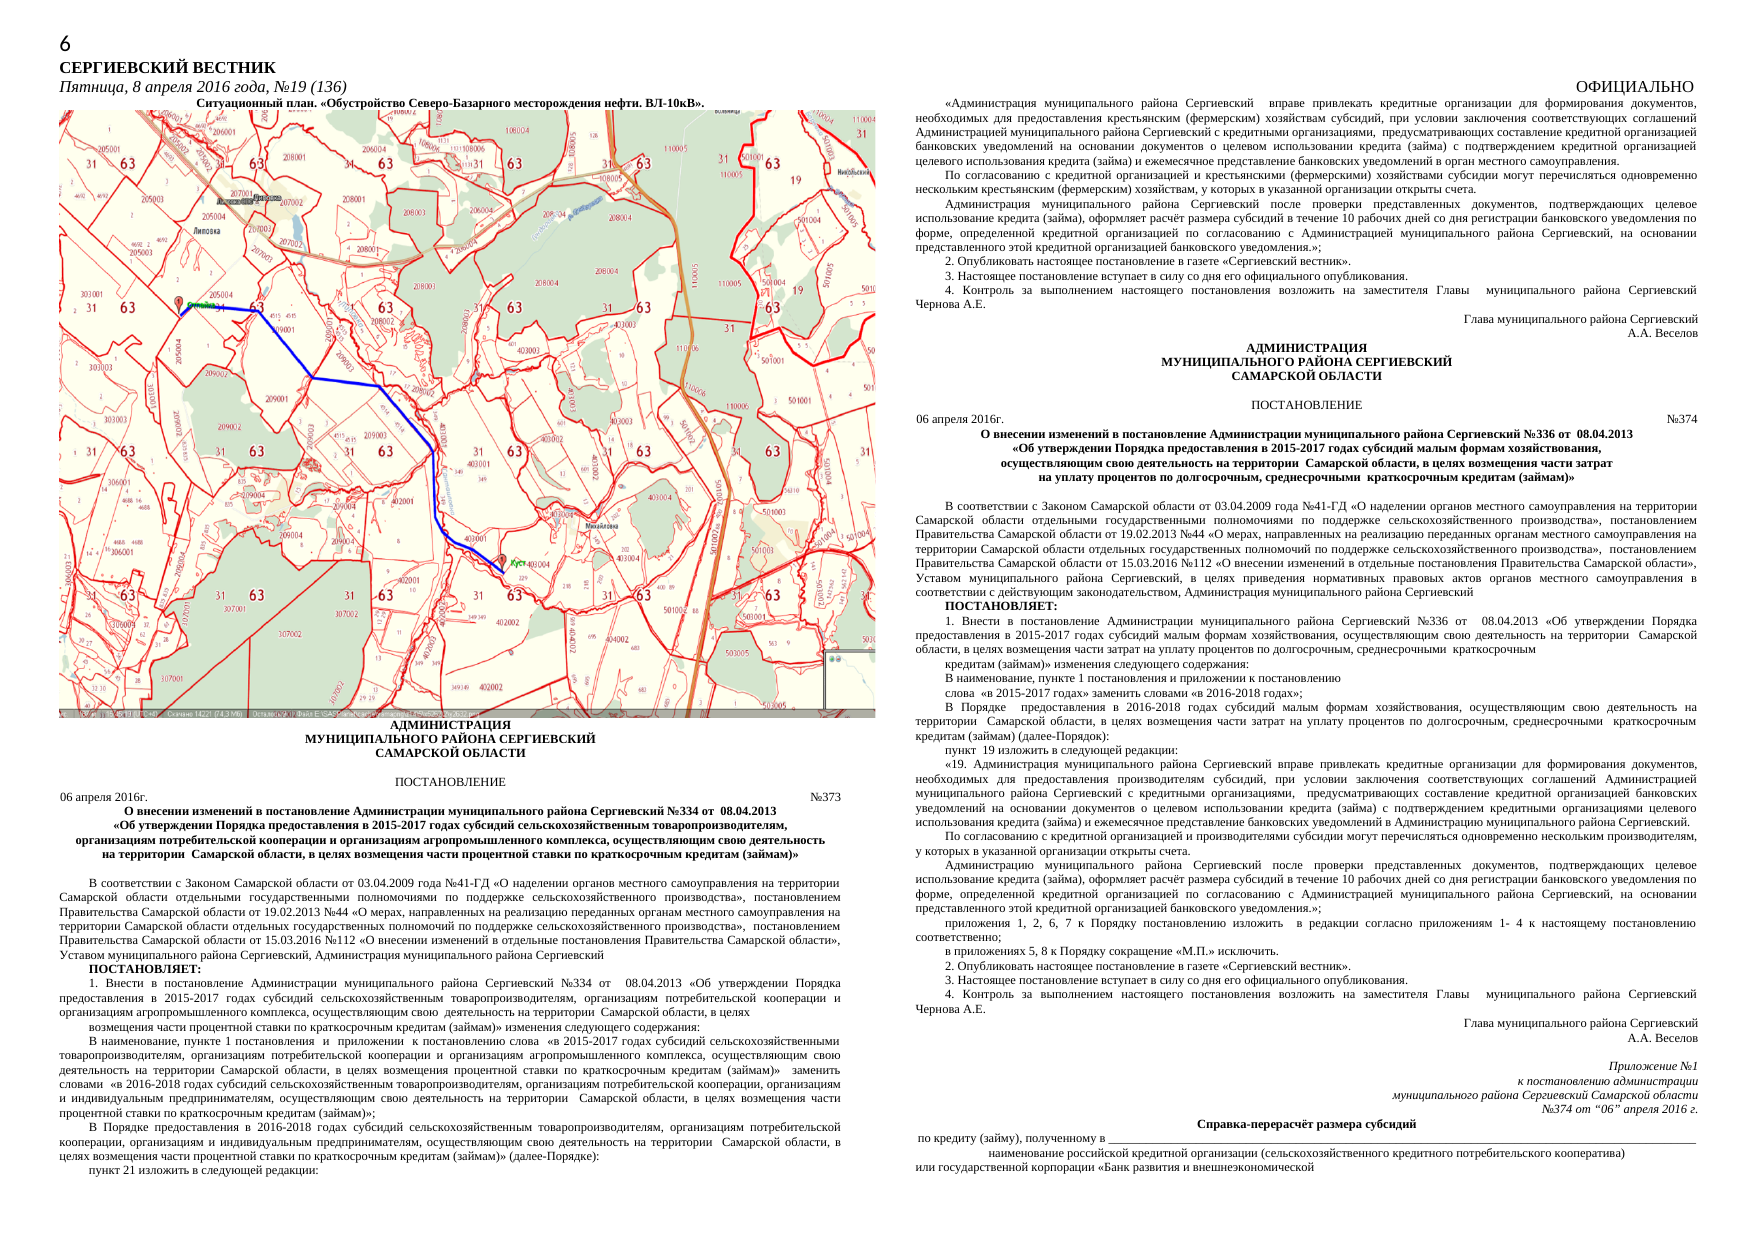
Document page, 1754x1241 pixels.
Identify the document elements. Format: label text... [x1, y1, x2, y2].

text Справка-перерасчёт размера субсидий [915, 1117, 1698, 1131]
text «Об утверждении Порядка предоставления в 2015-2017 годах субсидий малым формам хозяйствования, [915, 441, 1698, 455]
text О внесении изменений в постановление Администрации муниципального района Сергиевский №334 от 08.04.2013 [59, 804, 842, 818]
text «Об утверждении Порядка предоставления в 2015-2017 годах субсидий сельскохозяйственным товаропроизводителям, [59, 818, 842, 832]
text ПОСТАНОВЛЕНИЕ [915, 398, 1698, 412]
text В соответствии с Законом Самарской области от 03.04.2009 года №41-ГД «О наделении органов местного самоуправления на территории Самарской области отдельными государственными полномочиями по поддержке сельскохозяйственного производства», постановлением Правительства Самарской области от 19.02.2013 №44 «О мерах, направленных на реализацию переданных органам местного самоуправления на территории Самарской области отдельных государственных полномочий по поддержке сельскохозяйственного производства», постановлением Правительства Самарской области от 15.03.2016 №112 «О внесении изменений в отдельные постановления Правительства Самарской области», Уставом муниципального района Сергиевский, в целях приведения нормативных правовых актов органов местного самоуправления в соответствии с действующим законодательством, Администрация муниципального района Сергиевский [915, 498, 1698, 599]
text АДМИНИСТРАЦИЯ [59, 718, 842, 732]
text В Порядке предоставления в 2016-2018 годах субсидий сельскохозяйственным товаропроизводителям, организациям потребительской кооперации, организациям и индивидуальным предпринимателям, осуществляющим свою деятельность на территории Самарской области, в целях возмещения части процентной ставки по краткосрочным кредитам (займам)» (далее-Порядке): [59, 1120, 842, 1163]
text к постановлению администрации [915, 1073, 1698, 1088]
text кредитам (займам)» изменения следующего содержания: [915, 657, 1698, 671]
text 1. Внести в постановление Администрации муниципального района Сергиевский №334 от 08.04.2013 «Об утверждении Порядка предоставления в 2015-2017 годах субсидий сельскохозяйственным товаропроизводителям, организациям потребительской кооперации и организациям агропромышленного комплекса, осуществляющим свою деятельность на территории Самарской области, в целях [59, 976, 842, 1019]
text на уплату процентов по долгосрочным, среднесрочными краткосрочным кредитам (займам)» [915, 470, 1698, 484]
text по кредиту (займу), полученному в ______________________________________________________________________________________________ наименование российской кредитной организации (сельскохозяйственного кредитного потребительского кооператива) [915, 1131, 1698, 1160]
text 4. Контроль за выполнением настоящего постановления возложить на заместителя Главы муниципального района Сергиевский Чернова А.Е. [915, 283, 1698, 312]
text в приложениях 5, 8 к Порядку сокращение «М.П.» исключить. [915, 944, 1698, 958]
text В наименование, пункте 1 постановления и приложении к постановлению слова «в 2015-2017 годах субсидий сельскохозяйственными товаропроизводителям, организациям потребительской кооперации и организациям агропромышленного комплекса, осуществляющим свою деятельность на территории Самарской области, в целях возмещения процентной ставки по краткосрочным кредитам (займам)» заменить словами «в 2016-2018 годах субсидий сельскохозяйственным товаропроизводителям, организациям потребительской кооперации, организациям и индивидуальным предпринимателям, осуществляющим свою деятельность на территории Самарской области, в целях возмещения части процентной ставки по краткосрочным кредитам (займам)»; [59, 1034, 842, 1120]
text 2. Опубликовать настоящее постановление в газете «Сергиевский вестник». [915, 958, 1698, 973]
text Ситуационный план. «Обустройство Северо-Базарного месторождения нефти. ВЛ-10кВ». [59, 96, 842, 110]
text на территории Самарской области, в целях возмещения части процентной ставки по краткосрочным кредитам (займам)» [59, 847, 842, 861]
text 4. Контроль за выполнением настоящего постановления возложить на заместителя Главы муниципального района Сергиевский Чернова А.Е. [915, 987, 1698, 1016]
text САМАРСКОЙ ОБЛАСТИ [59, 746, 842, 761]
text муниципального района Сергиевский Самарской области [915, 1088, 1698, 1102]
text По согласованию с кредитной организацией и крестьянскими (фермерскими) хозяйствами субсидии могут перечисляться одновременно нескольким крестьянским (фермерским) хозяйствам, у которых в указанной организации открыты счета. [915, 168, 1698, 197]
text возмещения части процентной ставки по краткосрочным кредитам (займам)» изменения следующего содержания: [59, 1019, 842, 1034]
text осуществляющим свою деятельность на территории Самарской области, в целях возмещения части затрат [915, 455, 1698, 470]
text МУНИЦИПАЛЬНОГО РАЙОНА СЕРГИЕВСКИЙ [59, 732, 842, 746]
text «19. Администрация муниципального района Сергиевский вправе привлекать кредитные организации для формирования документов, необходимых для предоставления производителям субсидий, при условии заключения соответствующих соглашений Администрацией муниципального района Сергиевский с кредитными организациями, предусматривающих составление кредитной организацией банковских уведомлений на основании документов о целевом использовании кредита (займа) с подтверждением кредитными организациями целевого использования кредита (займа) и ежемесячное представление банковских уведомлений в Администрацию муниципального района Сергиевский. [915, 757, 1698, 829]
text В Порядке предоставления в 2016-2018 годах субсидий малым формам хозяйствования, осуществляющим свою деятельность на территории Самарской области, в целях возмещения части затрат на уплату процентов по долгосрочным, среднесрочными краткосрочным кредитам (займам) (далее-Порядок): [915, 700, 1698, 743]
text 06 апреля 2016г. №374 [915, 412, 1698, 427]
text организациям потребительской кооперации и организациям агропромышленного комплекса, осуществляющим свою деятельность [59, 832, 842, 847]
text А.А. Веселов [915, 1030, 1698, 1045]
text Администрацию муниципального района Сергиевский после проверки представленных документов, подтверждающих целевое использование кредита (займа), оформляет расчёт размера субсидий в течение 10 рабочих дней со дня регистрации банковского уведомления по форме, определенной кредитной организацией по согласованию с Администрацией муниципального района Сергиевский, на основании представленного этой кредитной организацией банковского уведомления.»; [915, 858, 1698, 915]
picture [59, 110, 876, 718]
text По согласованию с кредитной организацией и производителями субсидии могут перечисляться одновременно нескольким производителям, у которых в указанной организации открыты счета. [915, 829, 1698, 858]
text В соответствии с Законом Самарской области от 03.04.2009 года №41-ГД «О наделении органов местного самоуправления на территории Самарской области отдельными государственными полномочиями по поддержке сельскохозяйственного производства», постановлением Правительства Самарской области от 19.02.2013 №44 «О мерах, направленных на реализацию переданных органам местного самоуправления на территории Самарской области отдельных государственных полномочий по поддержке сельскохозяйственного производства», постановлением Правительства Самарской области от 15.03.2016 №112 «О внесении изменений в отдельные постановления Правительства Самарской области», Уставом муниципального района Сергиевский, Администрация муниципального района Сергиевский [59, 876, 842, 962]
text Глава муниципального района Сергиевский [915, 1016, 1698, 1030]
text «Администрация муниципального района Сергиевский вправе привлекать кредитные организации для формирования документов, необходимых для предоставления крестьянским (фермерским) хозяйствам субсидий, при условии заключения соответствующих соглашений Администрацией муниципального района Сергиевский с кредитными организациями, предусматривающих составление кредитной организацией банковских уведомлений на основании документов о целевом использовании кредита (займа) с подтверждением кредитной организацией целевого использования кредита (займа) и ежемесячное представление банковских уведомлений в орган местного самоуправления. [915, 96, 1698, 168]
text пункт 19 изложить в следующей редакции: [915, 743, 1698, 757]
text АДМИНИСТРАЦИЯ [915, 340, 1698, 355]
text 3. Настоящее постановление вступает в силу со дня его официального опубликования. [915, 268, 1698, 283]
text САМАРСКОЙ ОБЛАСТИ [915, 369, 1698, 383]
text 3. Настоящее постановление вступает в силу со дня его официального опубликования. [915, 973, 1698, 987]
text Администрация муниципального района Сергиевский после проверки представленных документов, подтверждающих целевое использование кредита (займа), оформляет расчёт размера субсидий в течение 10 рабочих дней со дня регистрации банковского уведомления по форме, определенной кредитной организацией по согласованию с Администрацией муниципального района Сергиевский, на основании представленного этой кредитной организацией банковского уведомления.»; [915, 197, 1698, 254]
text №374 от “06” апреля 2016 г. [915, 1102, 1698, 1117]
text ПОСТАНОВЛЯЕТ: [59, 962, 842, 976]
text слова «в 2015-2017 годах» заменить словами «в 2016-2018 годах»; [915, 685, 1698, 700]
text Глава муниципального района Сергиевский [915, 312, 1698, 326]
text 1. Внести в постановление Администрации муниципального района Сергиевский №336 от 08.04.2013 «Об утверждении Порядка предоставления в 2015-2017 годах субсидий малым формам хозяйствования, осуществляющим свою деятельность на территории Самарской области, в целях возмещения части затрат на уплату процентов по долгосрочным, среднесрочными краткосрочным [915, 613, 1698, 657]
text Приложение №1 [915, 1059, 1698, 1073]
text МУНИЦИПАЛЬНОГО РАЙОНА СЕРГИЕВСКИЙ [915, 355, 1698, 369]
text 2. Опубликовать настоящее постановление в газете «Сергиевский вестник». [915, 254, 1698, 268]
text 06 апреля 2016г. №373 [59, 789, 842, 804]
text приложения 1, 2, 6, 7 к Порядку постановлению изложить в редакции согласно приложениям 1- 4 к настоящему постановлению соответственно; [915, 915, 1698, 944]
text ПОСТАНОВЛЯЕТ: [915, 599, 1698, 613]
text В наименование, пункте 1 постановления и приложении к постановлению [915, 671, 1698, 685]
text А.А. Веселов [915, 326, 1698, 340]
text пункт 21 изложить в следующей редакции: [59, 1163, 842, 1177]
text О внесении изменений в постановление Администрации муниципального района Сергиевский №336 от 08.04.2013 [915, 427, 1698, 441]
text ПОСТАНОВЛЕНИЕ [59, 775, 842, 789]
text или государственной корпорации «Банк развития и внешнеэкономической [915, 1160, 1698, 1174]
